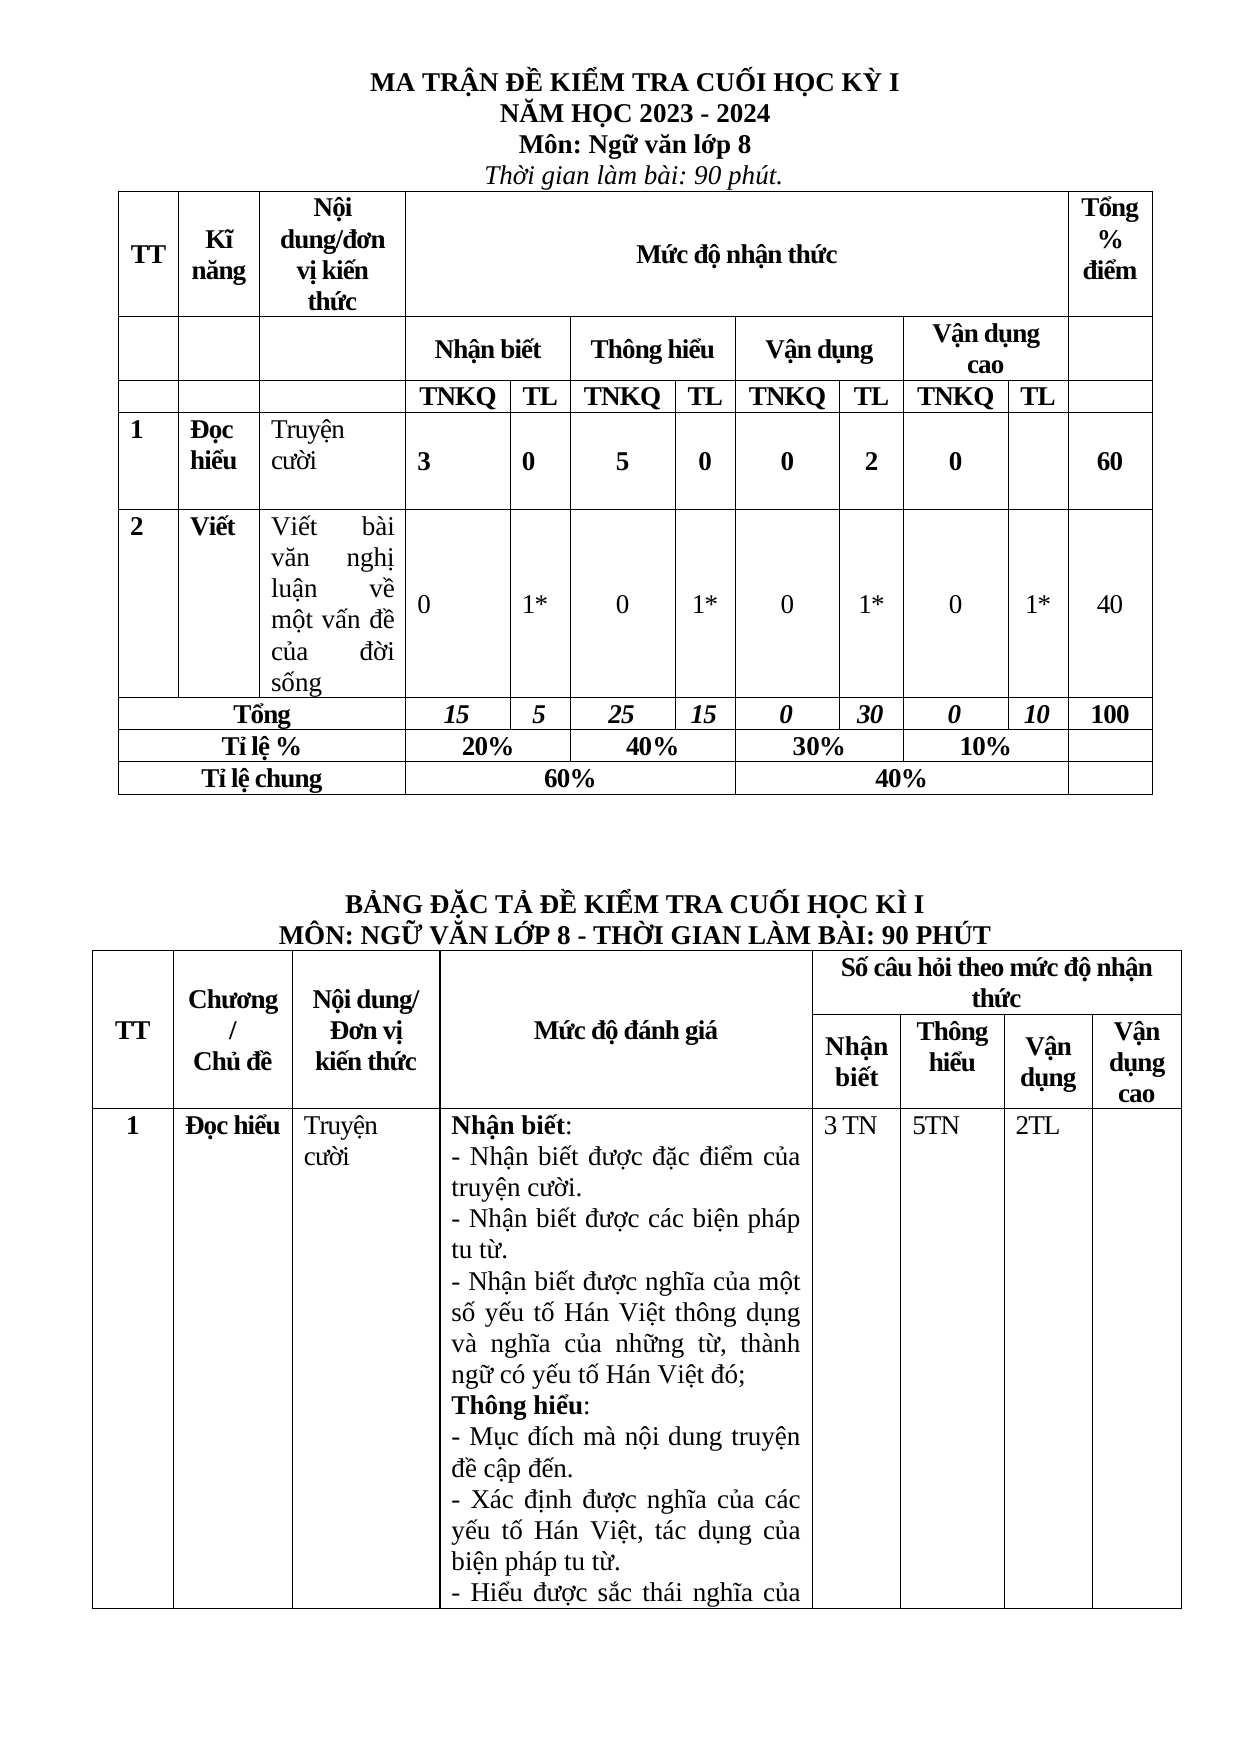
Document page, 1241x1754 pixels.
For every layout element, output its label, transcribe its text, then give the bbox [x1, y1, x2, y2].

table_cell 25 [571, 698, 675, 729]
text Môn: Ngữ văn lớp 8 [118, 128, 1152, 159]
table_cell 60 [1069, 413, 1152, 509]
table_cell 0 [904, 698, 1008, 729]
table_cell TNKQ [736, 381, 839, 412]
table_cell 0 [406, 510, 510, 697]
table_cell 0 [736, 698, 839, 729]
table_cell 1* [511, 510, 570, 697]
table_cell 0 [571, 510, 675, 697]
table_header TT [93, 951, 173, 1108]
table_cell 0 [736, 413, 839, 509]
table_cell 20% [406, 730, 570, 761]
table_cell 10 [1009, 698, 1068, 729]
table_cell [260, 381, 405, 412]
table_cell 40% [571, 730, 735, 761]
table_cell TL [676, 381, 735, 412]
table_header Mức độ đánh giá [441, 951, 812, 1108]
table_cell Vận dụng cao [1093, 1015, 1181, 1108]
table_header Số câu hỏi theo mức độ nhận thức [813, 951, 1181, 1013]
table_cell [1069, 381, 1152, 412]
table_cell Đọc hiểu [179, 413, 259, 509]
table_cell 2TL [1005, 1109, 1092, 1607]
table_cell 3 [406, 413, 510, 509]
table_cell [1093, 1109, 1181, 1607]
table_cell 40 [1069, 510, 1152, 697]
table_cell 0 [736, 510, 839, 697]
table_cell 100 [1069, 698, 1152, 729]
table_cell [179, 381, 259, 412]
table_header Nội dung/đơn vị kiến thức [260, 192, 405, 316]
table_cell 1* [676, 510, 735, 697]
table_cell Đọc hiểu [174, 1109, 292, 1607]
table_cell 15 [406, 698, 510, 729]
table_header Mức độ nhận thức [406, 192, 1068, 316]
table_cell [119, 317, 178, 379]
table_cell Thông hiểu [901, 1015, 1004, 1108]
text Thời gian làm bài: 90 phút. [118, 159, 1152, 191]
table_cell TL [840, 381, 903, 412]
table_cell 40% [736, 762, 1068, 793]
table_cell 5TN [901, 1109, 1004, 1607]
table_cell 0 [676, 413, 735, 509]
table_cell Truyện cười [260, 413, 405, 509]
table_cell Nhận biết [813, 1015, 900, 1108]
table_cell 10% [904, 730, 1068, 761]
table_cell Truyện cười [293, 1109, 439, 1607]
table_cell 1 [119, 413, 178, 509]
table_cell Viết bài văn nghị luận về một vấn đề của đời sống [260, 510, 405, 697]
table_cell 5 [571, 413, 675, 509]
text NĂM HỌC 2023 - 2024 [118, 97, 1152, 128]
table_cell 0 [511, 413, 570, 509]
text MA TRẬN ĐỀ KIỂM TRA CUỐI HỌC KỲ I [118, 66, 1152, 97]
table_cell 1 [93, 1109, 173, 1607]
table_cell 2 [840, 413, 903, 509]
table_header Kĩ năng [179, 192, 259, 316]
table_cell 30 [840, 698, 903, 729]
table_header Tổng % điểm [1069, 192, 1152, 316]
table_cell 2 [119, 510, 178, 697]
table_cell Thông hiểu [571, 317, 735, 379]
table_cell 30% [736, 730, 903, 761]
table_cell [179, 317, 259, 379]
table_cell 1* [840, 510, 903, 697]
table_cell Vận dụng [736, 317, 903, 379]
table_cell TNKQ [406, 381, 510, 412]
table_cell Tỉ lệ % [119, 730, 405, 761]
text BẢNG ĐẶC TẢ ĐỀ KIỂM TRA CUỐI HỌC KÌ I [118, 888, 1152, 919]
table_cell Vận dụng [1005, 1015, 1092, 1108]
table_cell Vận dụng cao [904, 317, 1068, 379]
table_cell 3 TN [813, 1109, 900, 1607]
table_cell Tổng [119, 698, 405, 729]
table_cell [1009, 413, 1068, 509]
text MÔN: NGỮ VĂN LỚP 8 - THỜI GIAN LÀM BÀI: 90 PHÚT [118, 919, 1152, 950]
table_cell TNKQ [904, 381, 1008, 412]
table_cell TL [1009, 381, 1068, 412]
table_cell TL [511, 381, 570, 412]
table_cell 5 [511, 698, 570, 729]
table_cell Nhận biết [406, 317, 570, 379]
table_header TT [119, 192, 178, 316]
table_cell [1069, 317, 1152, 379]
table_header Chương/ Chủ đề [174, 951, 292, 1108]
table_cell 15 [676, 698, 735, 729]
table_cell 0 [904, 510, 1008, 697]
table_cell 60% [406, 762, 735, 793]
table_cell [441, 1109, 812, 1607]
table_cell [119, 381, 178, 412]
table_header Nội dung/ Đơn vị kiến thức [293, 951, 439, 1108]
table_cell [1069, 762, 1152, 793]
table_cell Viết [179, 510, 259, 697]
table_cell [260, 317, 405, 379]
table_cell 1* [1009, 510, 1068, 697]
table_cell 0 [904, 413, 1008, 509]
table_cell [1069, 730, 1152, 761]
table_cell Tỉ lệ chung [119, 762, 405, 793]
table_cell TNKQ [571, 381, 675, 412]
